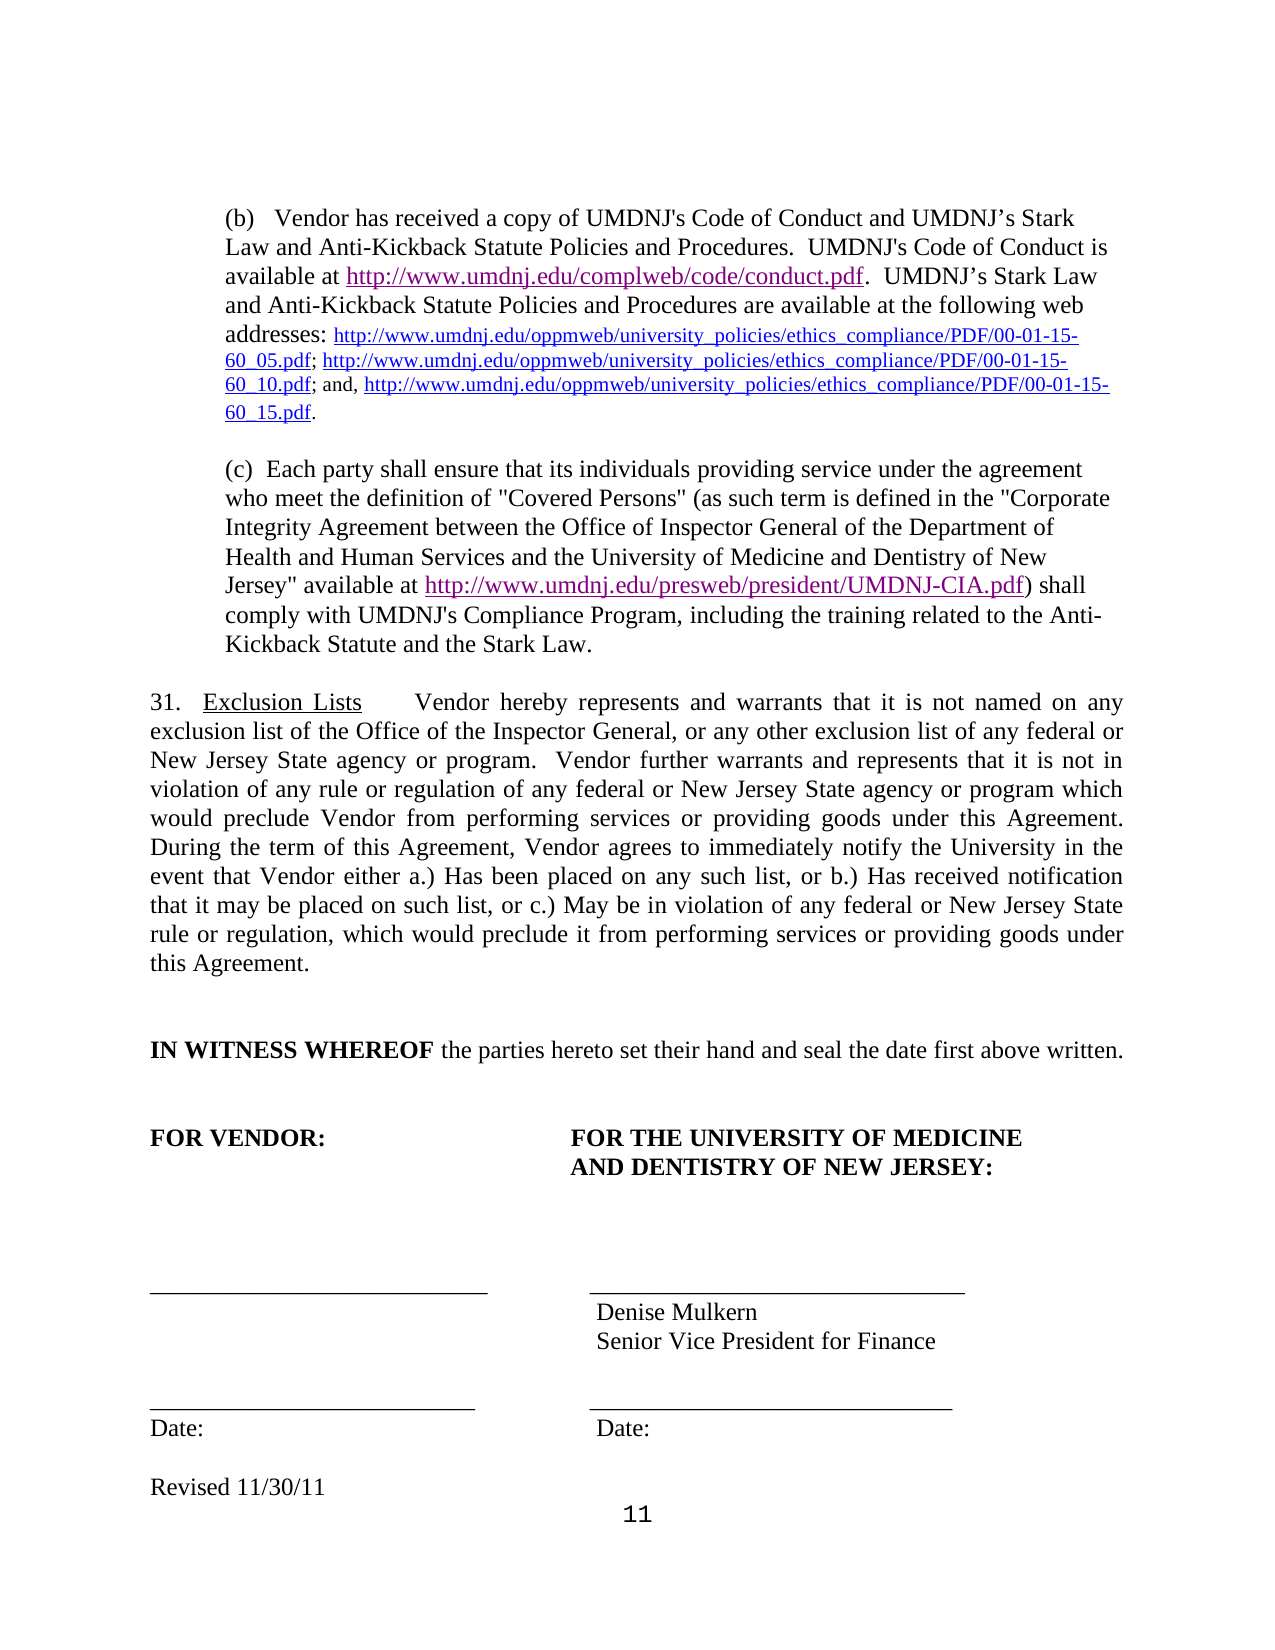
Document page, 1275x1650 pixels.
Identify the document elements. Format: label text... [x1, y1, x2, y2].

text AND DENTISTRY OF NEW : [150, 1152, 1125, 1181]
text Date: Date: [150, 1413, 1125, 1442]
text Revised 11/30/11 [150, 1471, 1125, 1500]
text __________________________ _____________________________ [150, 1384, 1125, 1413]
text Denise Mulkern [150, 1297, 1125, 1326]
text (c) Each party shall ensure that its individuals providing service under the agreement who meet the definition of "Covered Persons" (as such term is defined in the "Corporate Integrity Agreement between the Office of Inspector General of the Department of Health and Human Services and the University of Medicine and Dentistry of New Jersey" available at http://www.umdnj.edu/presweb/president/UMDNJ-CIA.pdf) shall comply with UMDNJ's Compliance Program, including the training related to the Anti-Kickback Statute and the Stark Law. [225, 454, 1125, 658]
text FOR VENDOR: FOR THE [150, 1123, 1125, 1152]
text Senior Vice President for Finance [150, 1326, 1125, 1355]
text IN WITNESS WHEREOF the parties hereto set their hand and seal the date first above written. [150, 1035, 1125, 1064]
text ___________________________ ______________________________ [150, 1268, 1125, 1297]
text (b) Vendor has received a copy of UMDNJ's Code of Conduct and UMDNJ’s Stark Law and Anti-Kickback Statute Policies and Procedures. UMDNJ's Code of Conduct is available at http://www.umdnj.edu/complweb/code/conduct.pdf. UMDNJ’s Stark Law and Anti-Kickback Statute Policies and Procedures are available at the following web addresses: http://www.umdnj.edu/oppmweb/university_policies/ethics_compliance/PDF/00-01-15-60_05.pdf; http://www.umdnj.edu/oppmweb/university_policies/ethics_compliance/PDF/00-01-15-60_10.pdf; and, http://www.umdnj.edu/oppmweb/university_policies/ethics_compliance/PDF/00-01-15-60_15.pdf. [225, 203, 1125, 425]
text 31. Exclusion Lists Vendor hereby represents and warrants that it is not named on any exclusion list of the Office of the Inspector General, or any other exclusion list of any federal or agency or program. Vendor further warrants and represents that it is not in violation of any rule or regulation of any federal or agency or program which would preclude Vendor from performing services or providing goods under this Agreement. During the term of this Agreement, Vendor agrees to immediately notify the University in the event that Vendor either a.) Has been placed on any such list, or b.) Has received notification that it may be placed on such list, or c.) May be in violation of any federal or rule or regulation, which would preclude it from performing services or providing goods under this Agreement. [150, 687, 1125, 977]
